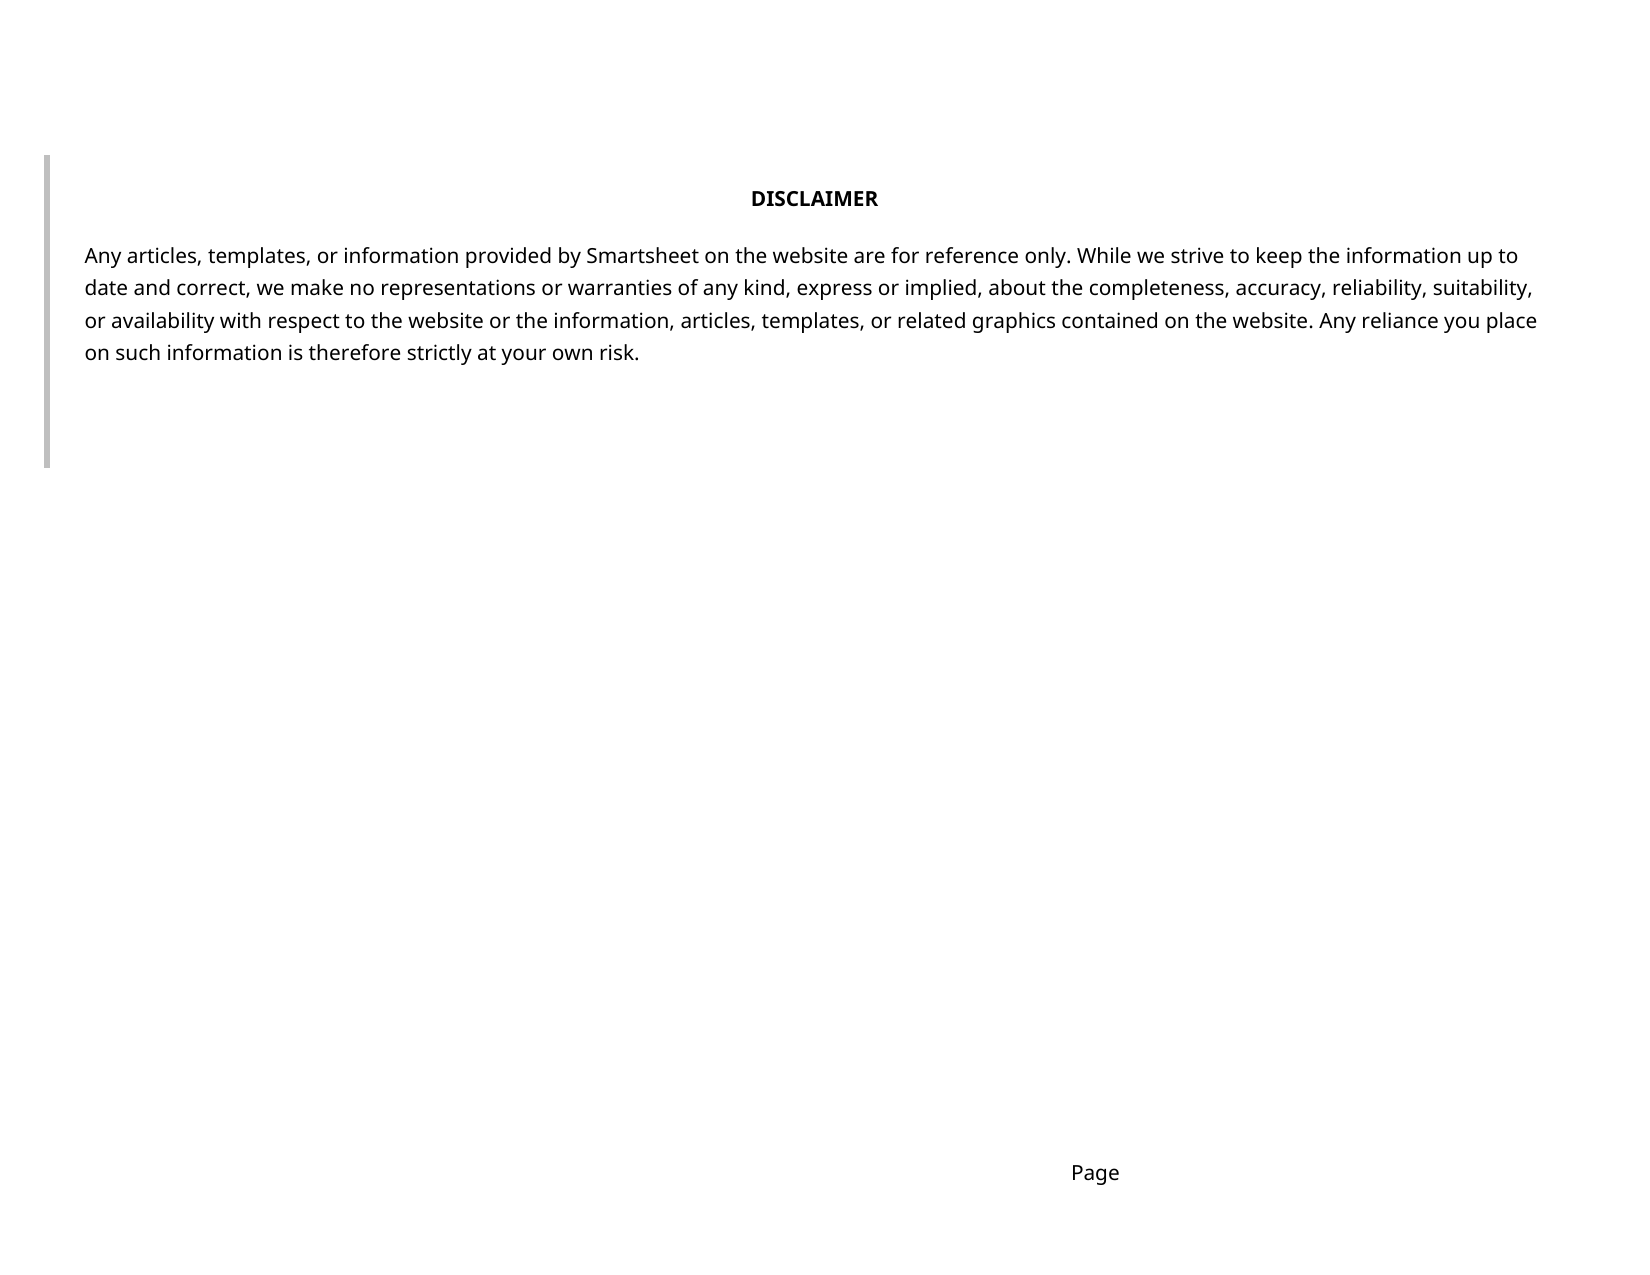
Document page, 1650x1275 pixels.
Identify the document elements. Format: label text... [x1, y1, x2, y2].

table_header DISCLAIMER Any articles, templates, or information provided by Smartsheet on the website are for reference only. While we strive to keep the information up to date and correct, we make no representations or warranties of any kind, express or implied, about the completeness, accuracy, reliability, suitability, or availability with respect to the website or the information, articles, templates, or related graphics contained on the website. Any reliance you place on such information is therefore strictly at your own risk. [50, 155, 1556, 468]
